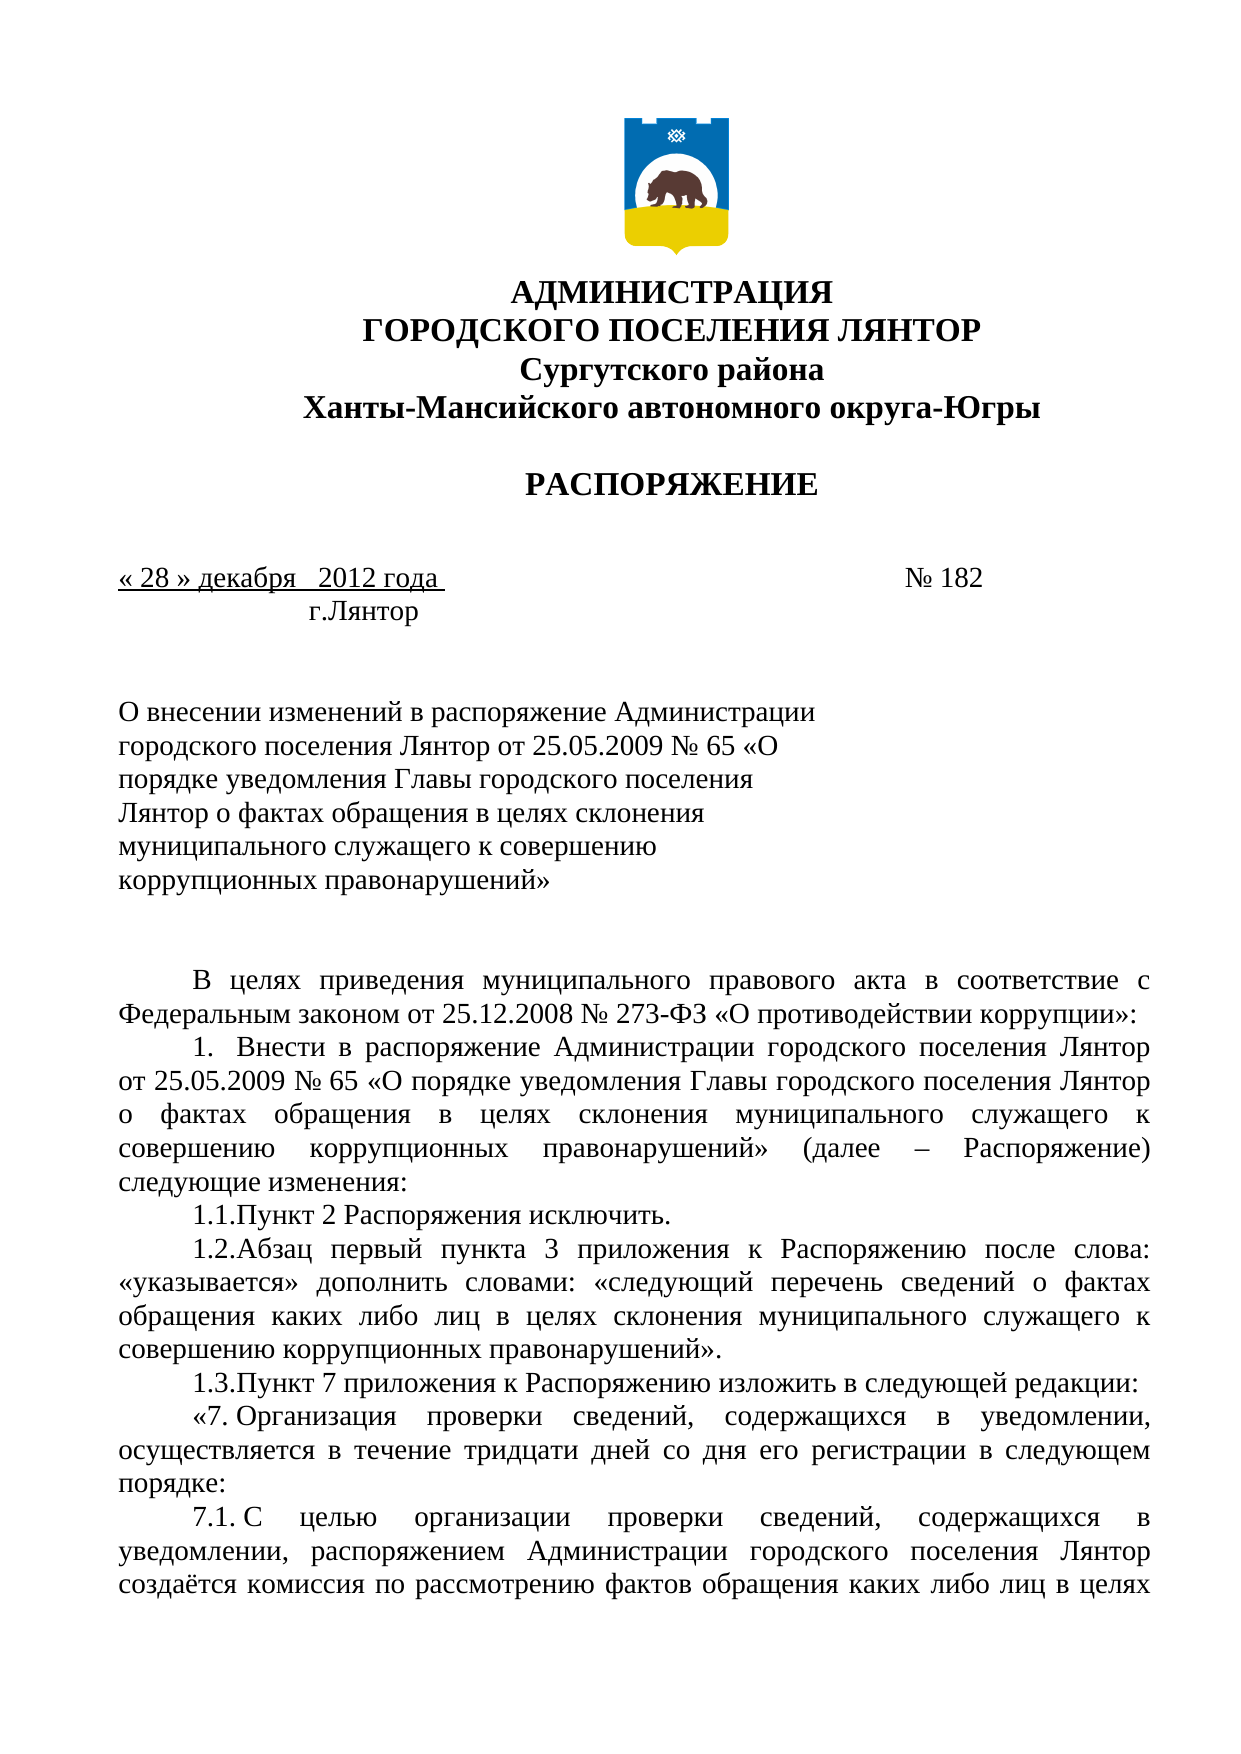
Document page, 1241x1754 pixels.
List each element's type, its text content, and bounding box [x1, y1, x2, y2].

text ГОРОДСКОГО ПОСЕЛЕНИЯ ЛЯНТОР [118, 311, 1152, 349]
text АДМИНИСТРАЦИЯ [118, 272, 1152, 311]
list Абзац первый пункта 3 приложения к Распоряжению после слова: «указывается» дополнить словами: «следующий перечень сведений о фактах обращения каких либо лиц в целях склонения муниципального служащего к совершению коррупционных правонарушений». [118, 1231, 1152, 1365]
list Пункт 2 Распоряжения исключить. [118, 1197, 1152, 1231]
text Сургутского района [118, 349, 1152, 387]
list Внести в распоряжение Администрации городского поселения Лянтор от 25.05.2009 № 65 «О порядке уведомления Главы городского поселения Лянтор о фактах обращения в целях склонения муниципального служащего к совершению коррупционных правонарушений» (далее – Распоряжение) следующие изменения: [118, 1029, 1152, 1197]
table_header О внесении изменений в распоряжение Администрации городского поселения Лянтор от 25.05.2009 № 65 «О порядке уведомления Главы городского поселения Лянтор о фактах обращения в целях склонения муниципального служащего к совершению коррупционных правонарушений» [107, 694, 842, 895]
text « 28 » декабря 2012 года № 182 [118, 560, 1152, 593]
text Ханты-Мансийского автономного округа-Югры [118, 387, 1152, 426]
list Пункт 7 приложения к Распоряжению изложить в следующей редакции: [118, 1365, 1152, 1398]
text В целях приведения муниципального правового акта в соответствие с Федеральным законом от 25.12.2008 № 273-ФЗ «О противодействии коррупции»: [118, 962, 1152, 1029]
text РАСПОРЯЖЕНИЕ [118, 464, 1152, 502]
text г.Лянтор [118, 593, 1152, 627]
list «7. Организация проверки сведений, содержащихся в уведомлении, осуществляется в течение тридцати дней со дня его регистрации в следующем порядке: [118, 1398, 1152, 1499]
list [118, 1499, 1152, 1600]
